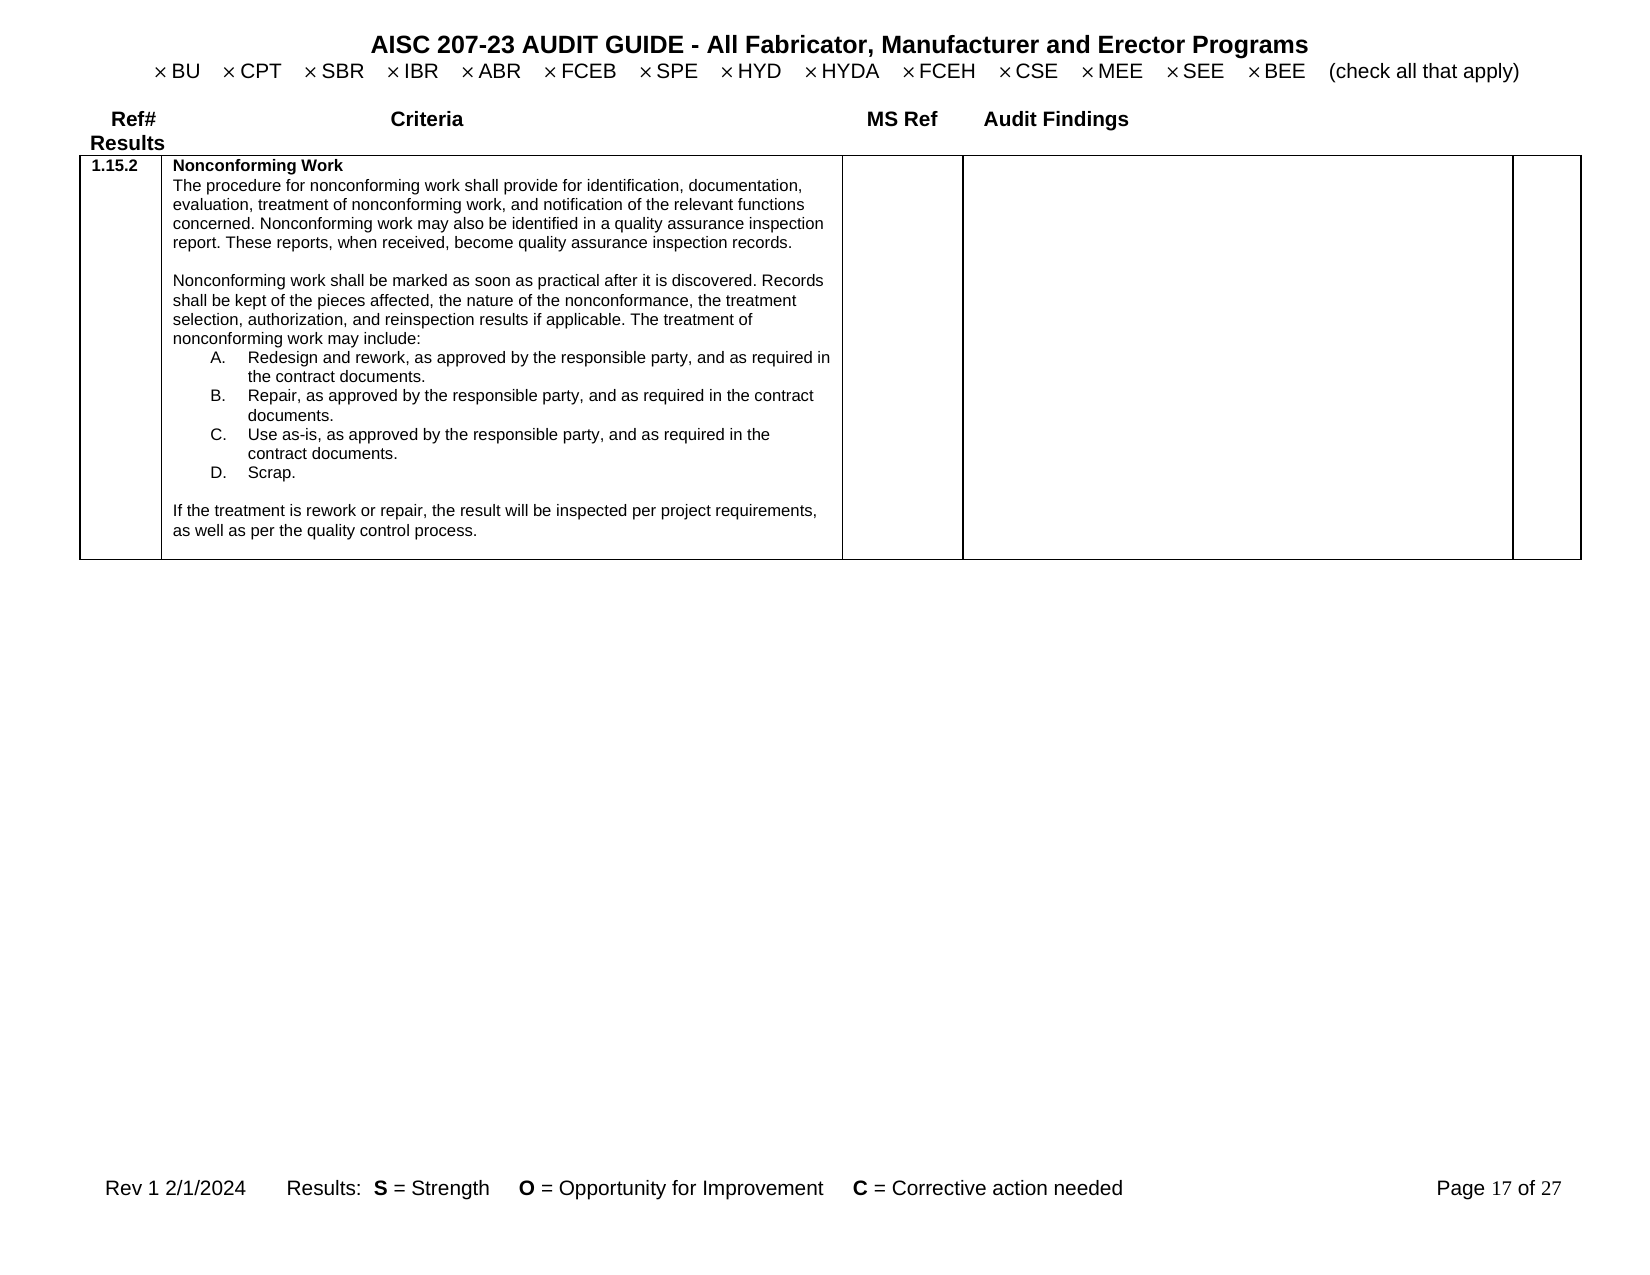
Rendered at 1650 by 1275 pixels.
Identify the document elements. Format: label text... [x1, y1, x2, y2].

table_cell Nonconforming Work The procedure for nonconforming work shall provide for identification, documentation, evaluation, treatment of nonconforming work, and notification of the relevant functions concerned. Nonconforming work may also be identified in a quality assurance inspection report. These reports, when received, become quality assurance inspection records. Nonconforming work shall be marked as soon as practical after it is discovered. Records shall be kept of the pieces affected, the nature of the nonconformance, the treatment selection, authorization, and reinspection results if applicable. The treatment of nonconforming work may include: Redesign and rework, as approved by the responsible party, and as required in the contract documents. Repair, as approved by the responsible party, and as required in the contract documents. Use as-is, as approved by the responsible party, and as required in the contract documents. Scrap. If the treatment is rework or repair, the result will be inspected per project requirements, as well as per the quality control process. [162, 156, 842, 559]
table_cell 1.15.2 [81, 156, 161, 559]
table_cell [1514, 156, 1580, 559]
table_cell [964, 156, 1512, 559]
table_cell [843, 156, 962, 559]
